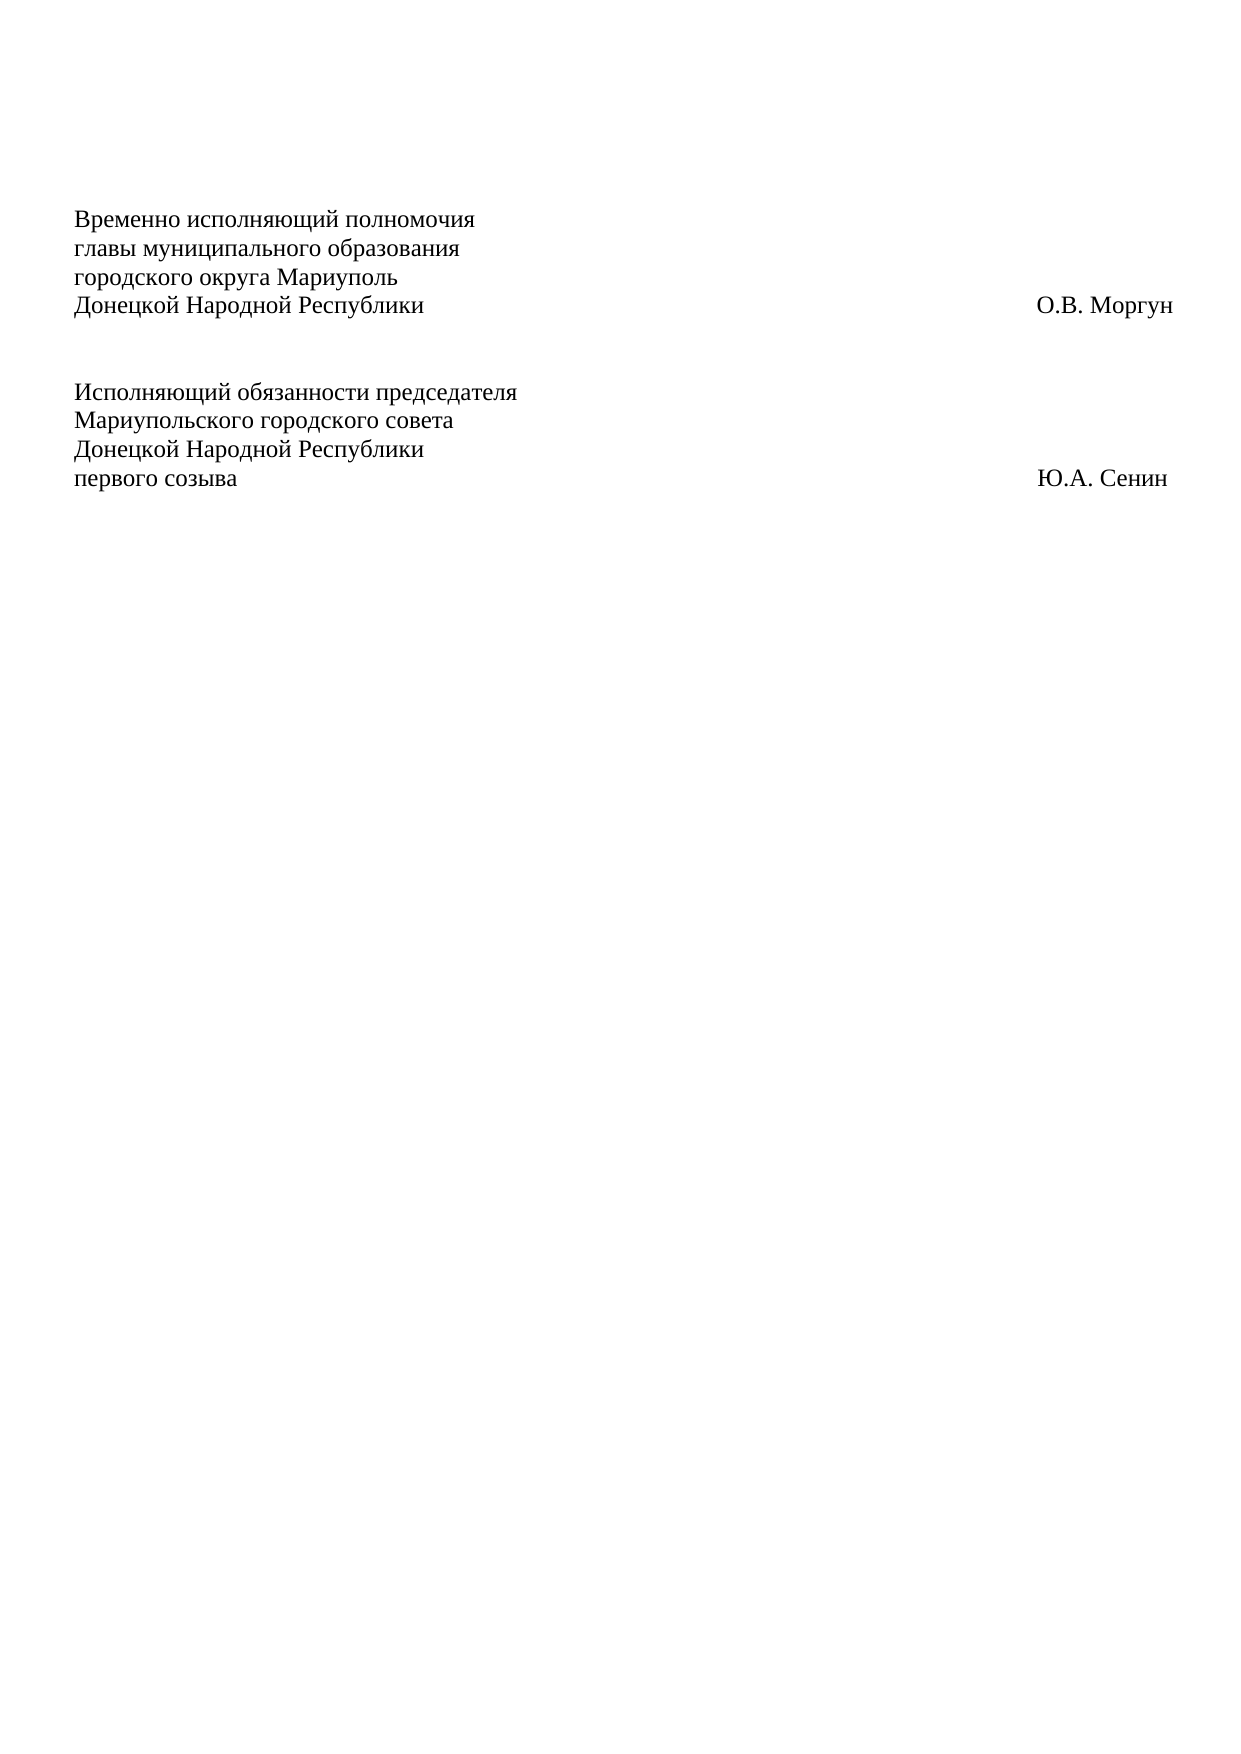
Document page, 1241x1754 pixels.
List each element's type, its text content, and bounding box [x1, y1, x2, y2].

text Исполняющий обязанности председателя [74, 377, 1181, 406]
text Донецкой Народной Республики О.В. Моргун [74, 291, 1181, 319]
text Временно исполняющий полномочия [74, 204, 1181, 233]
text первого созыва Ю.А. Сенин [74, 463, 1181, 492]
text главы муниципального образования [74, 233, 1181, 262]
text Мариупольского городского совета [74, 406, 1181, 434]
text Донецкой Народной Республики [74, 434, 1181, 463]
text городского округа Мариуполь [74, 262, 1181, 291]
